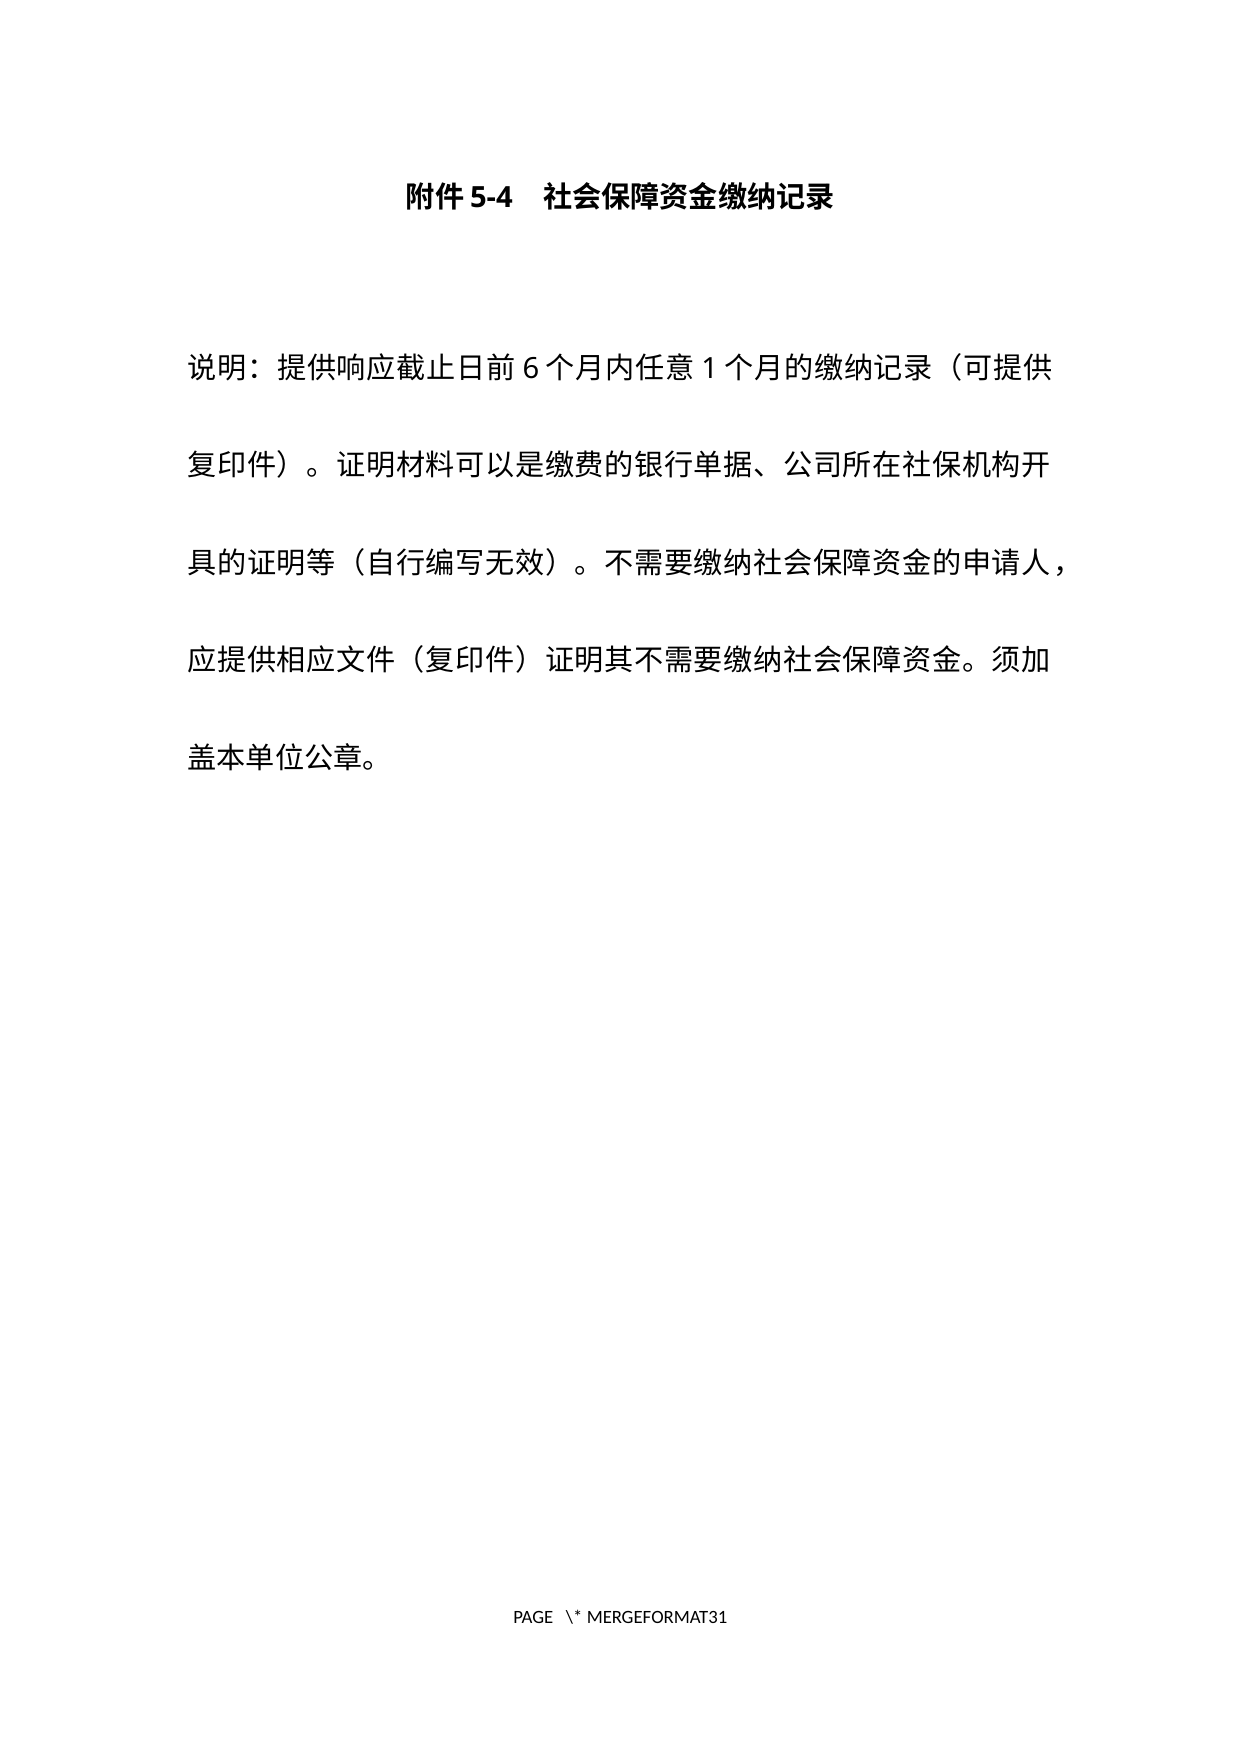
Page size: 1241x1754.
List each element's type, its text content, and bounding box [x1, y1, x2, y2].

text 说明：提供响应截止日前6个月内任意1个月的缴纳记录（可提供复印件）。证明材料可以是缴费的银行单据、公司所在社保机构开具的证明等（自行编写无效）。不需要缴纳社会保障资金的申请人，应提供相应文件（复印件）证明其不需要缴纳社会保障资金。须加盖本单位公章。 [187, 333, 1053, 788]
text 附件5-4 社会保障资金缴纳记录 [187, 162, 1053, 227]
